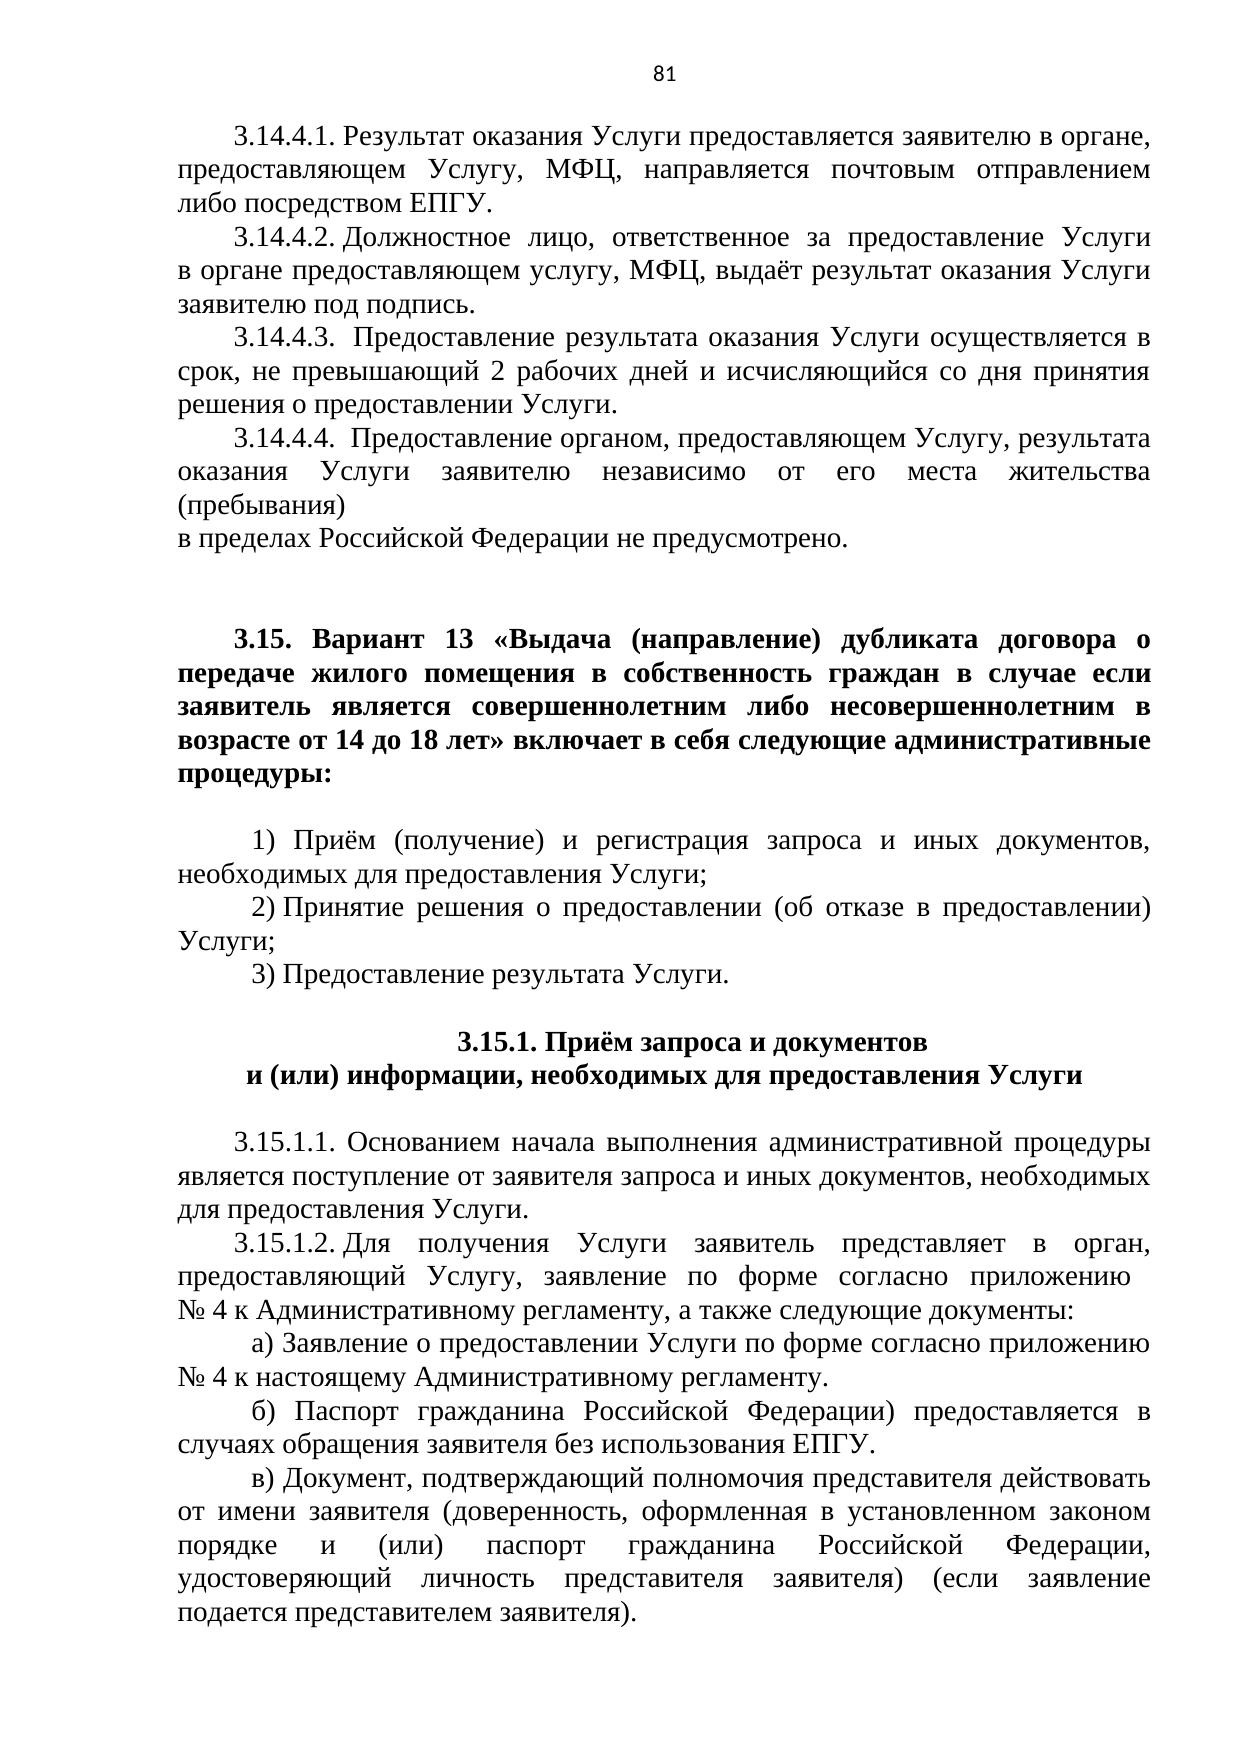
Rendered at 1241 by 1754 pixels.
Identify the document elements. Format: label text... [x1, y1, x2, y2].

text 2) Принятие решения о предоставлении (об отказе в предоставлении) Услуги; [177, 889, 1152, 957]
text 3.14.4.3. Предоставление результата оказания Услуги осуществляется в срок, не превышающий 2 рабочих дней и исчисляющийся со дня принятия решения о предоставлении Услуги. [177, 319, 1152, 420]
text 3.15.1.2. Для получения Услуги заявитель представляет в орган, предоставляющий Услугу, заявление по форме согласно приложению № 4 к Административному регламенту, а также следующие документы: [177, 1225, 1152, 1326]
text 3.14.4.1. Результат оказания Услуги предоставляется заявителю в органе, предоставляющем Услугу, МФЦ, направляется почтовым отправлением либо посредством ЕПГУ. [177, 118, 1152, 219]
text 3.14.4.2. Должностное лицо, ответственное за предоставление Услуги в органе предоставляющем услугу, МФЦ, выдаёт результат оказания Услуги заявителю под подпись. [177, 219, 1152, 319]
text 3) Предоставление результата Услуги. [177, 957, 1152, 990]
text б) Паспорт гражданина Российской Федерации) предоставляется в случаях обращения заявителя без использования ЕПГУ. [177, 1393, 1152, 1460]
text 3.15. Вариант 13 «Выдача (направление) дубликата договора о передаче жилого помещения в собственность граждан в случае если заявитель является совершеннолетним либо несовершеннолетним в возрасте от 14 до 18 лет» включает в себя следующие административные процедуры: [177, 621, 1152, 789]
text 3.15.1.1. Основанием начала выполнения административной процедуры является поступление от заявителя запроса и иных документов, необходимых для предоставления Услуги. [177, 1124, 1152, 1225]
text в) Документ, подтверждающий полномочия представителя действовать от имени заявителя (доверенность, оформленная в установленном законом порядке и (или) паспорт гражданина Российской Федерации, удостоверяющий личность представителя заявителя) (если заявление подается представителем заявителя). [177, 1460, 1152, 1627]
text 1) Приём (получение) и регистрация запроса и иных документов, необходимых для предоставления Услуги; [177, 822, 1152, 889]
text 3.15.1. Приём запроса и документов и (или) информации, необходимых для предоставления Услуги [177, 1024, 1152, 1091]
text 3.14.4.4. Предоставление органом, предоставляющем Услугу, результата оказания Услуги заявителю независимо от его места жительства (пребывания) в пределах Российской Федерации не предусмотрено. [177, 420, 1152, 554]
text а) Заявление о предоставлении Услуги по форме согласно приложению № 4 к настоящему Административному регламенту. [177, 1326, 1152, 1393]
